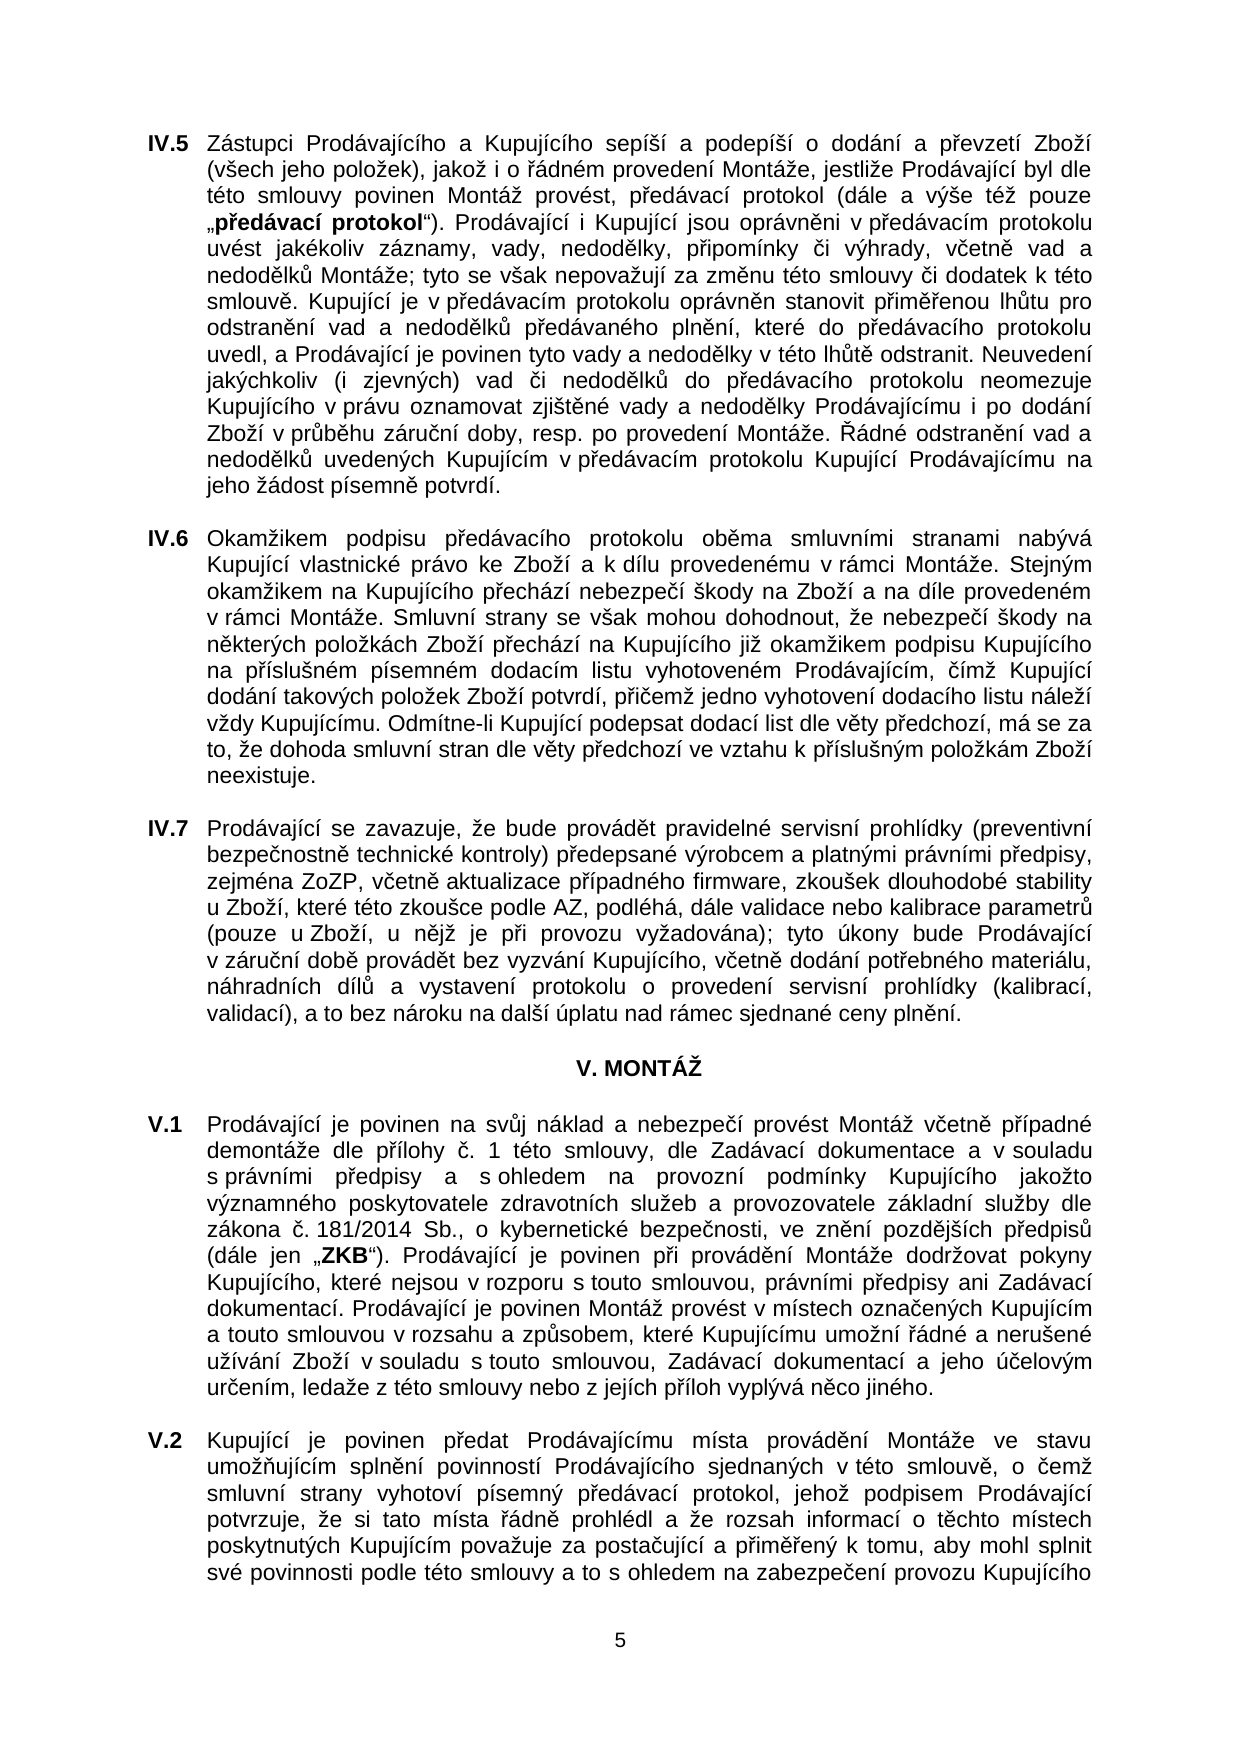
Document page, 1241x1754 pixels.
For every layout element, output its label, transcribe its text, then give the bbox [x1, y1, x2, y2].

list Okamžikem podpisu předávacího protokolu oběma smluvními stranami nabývá Kupující vlastnické právo ke Zboží a k dílu provedenému v rámci Montáže. Stejným okamžikem na Kupujícího přechází nebezpečí škody na Zboží a na díle provedeném v rámci Montáže. Smluvní strany se však mohou dohodnout, že nebezpečí škody na některých položkách Zboží přechází na Kupujícího již okamžikem podpisu Kupujícího na příslušném písemném dodacím listu vyhotoveném Prodávajícím, čímž Kupující dodání takových položek Zboží potvrdí, přičemž jedno vyhotovení dodacího listu náleží vždy Kupujícímu. Odmítne-li Kupující podepsat dodací list dle věty předchozí, má se za to, že dohoda smluvní stran dle věty předchozí ve vztahu k příslušným položkám Zboží neexistuje. [148, 525, 1093, 789]
list Prodávající je povinen na svůj náklad a nebezpečí provést Montáž včetně případné demontáže dle přílohy č. 1 této smlouvy, dle Zadávací dokumentace a v souladu s právními předpisy a s ohledem na provozní podmínky Kupujícího jakožto významného poskytovatele zdravotních služeb a provozovatele základní služby dle zákona č. 181/2014 Sb., o kybernetické bezpečnosti, ve znění pozdějších předpisů (dále jen „ZKB“). Prodávající je povinen při provádění Montáže dodržovat pokyny Kupujícího, které nejsou v rozporu s touto smlouvou, právními předpisy ani Zadávací dokumentací. Prodávající je povinen Montáž provést v místech označených Kupujícím a touto smlouvou v rozsahu a způsobem, které Kupujícímu umožní řádné a nerušené užívání Zboží v souladu s touto smlouvou, Zadávací dokumentací a jeho účelovým určením, ledaže z této smlouvy nebo z jejích příloh vyplývá něco jiného. [148, 1111, 1093, 1400]
subtitle Montáž [185, 1052, 1093, 1081]
list Zástupci Prodávajícího a Kupujícího sepíší a podepíší o dodání a převzetí Zboží (všech jeho položek), jakož i o řádném provedení Montáže, jestliže Prodávající byl dle této smlouvy povinen Montáž provést, předávací protokol (dále a výše též pouze „předávací protokol“). Prodávající i Kupující jsou oprávněni v předávacím protokolu uvést jakékoliv záznamy, vady, nedodělky, připomínky či výhrady, včetně vad a nedodělků Montáže; tyto se však nepovažují za změnu této smlouvy či dodatek k této smlouvě. Kupující je v předávacím protokolu oprávněn stanovit přiměřenou lhůtu pro odstranění vad a nedodělků předávaného plnění, které do předávacího protokolu uvedl, a Prodávající je povinen tyto vady a nedodělky v této lhůtě odstranit. Neuvedení jakýchkoliv (i zjevných) vad či nedodělků do předávacího protokolu neomezuje Kupujícího v právu oznamovat zjištěné vady a nedodělky Prodávajícímu i po dodání Zboží v průběhu záruční doby, resp. po provedení Montáže. Řádné odstranění vad a nedodělků uvedených Kupujícím v předávacím protokolu Kupující Prodávajícímu na jeho žádost písemně potvrdí. [148, 130, 1093, 499]
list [148, 1427, 1093, 1585]
text Prodávající se zavazuje, že bude provádět pravidelné servisní prohlídky (preventivní bezpečnostně technické kontroly) předepsané výrobcem a platnými právními předpisy, zejména ZoZP, včetně aktualizace případného firmware, zkoušek dlouhodobé stability u Zboží, které této zkoušce podle AZ, podléhá, dále validace nebo kalibrace parametrů (pouze u Zboží, u nějž je při provozu vyžadována); tyto úkony bude Prodávající v záruční době provádět bez vyzvání Kupujícího, včetně dodání potřebného materiálu, náhradních dílů a vystavení protokolu o provedení servisní prohlídky (kalibrací, validací), a to bez nároku na další úplatu nad rámec sjednané ceny plnění. [148, 815, 1093, 1026]
